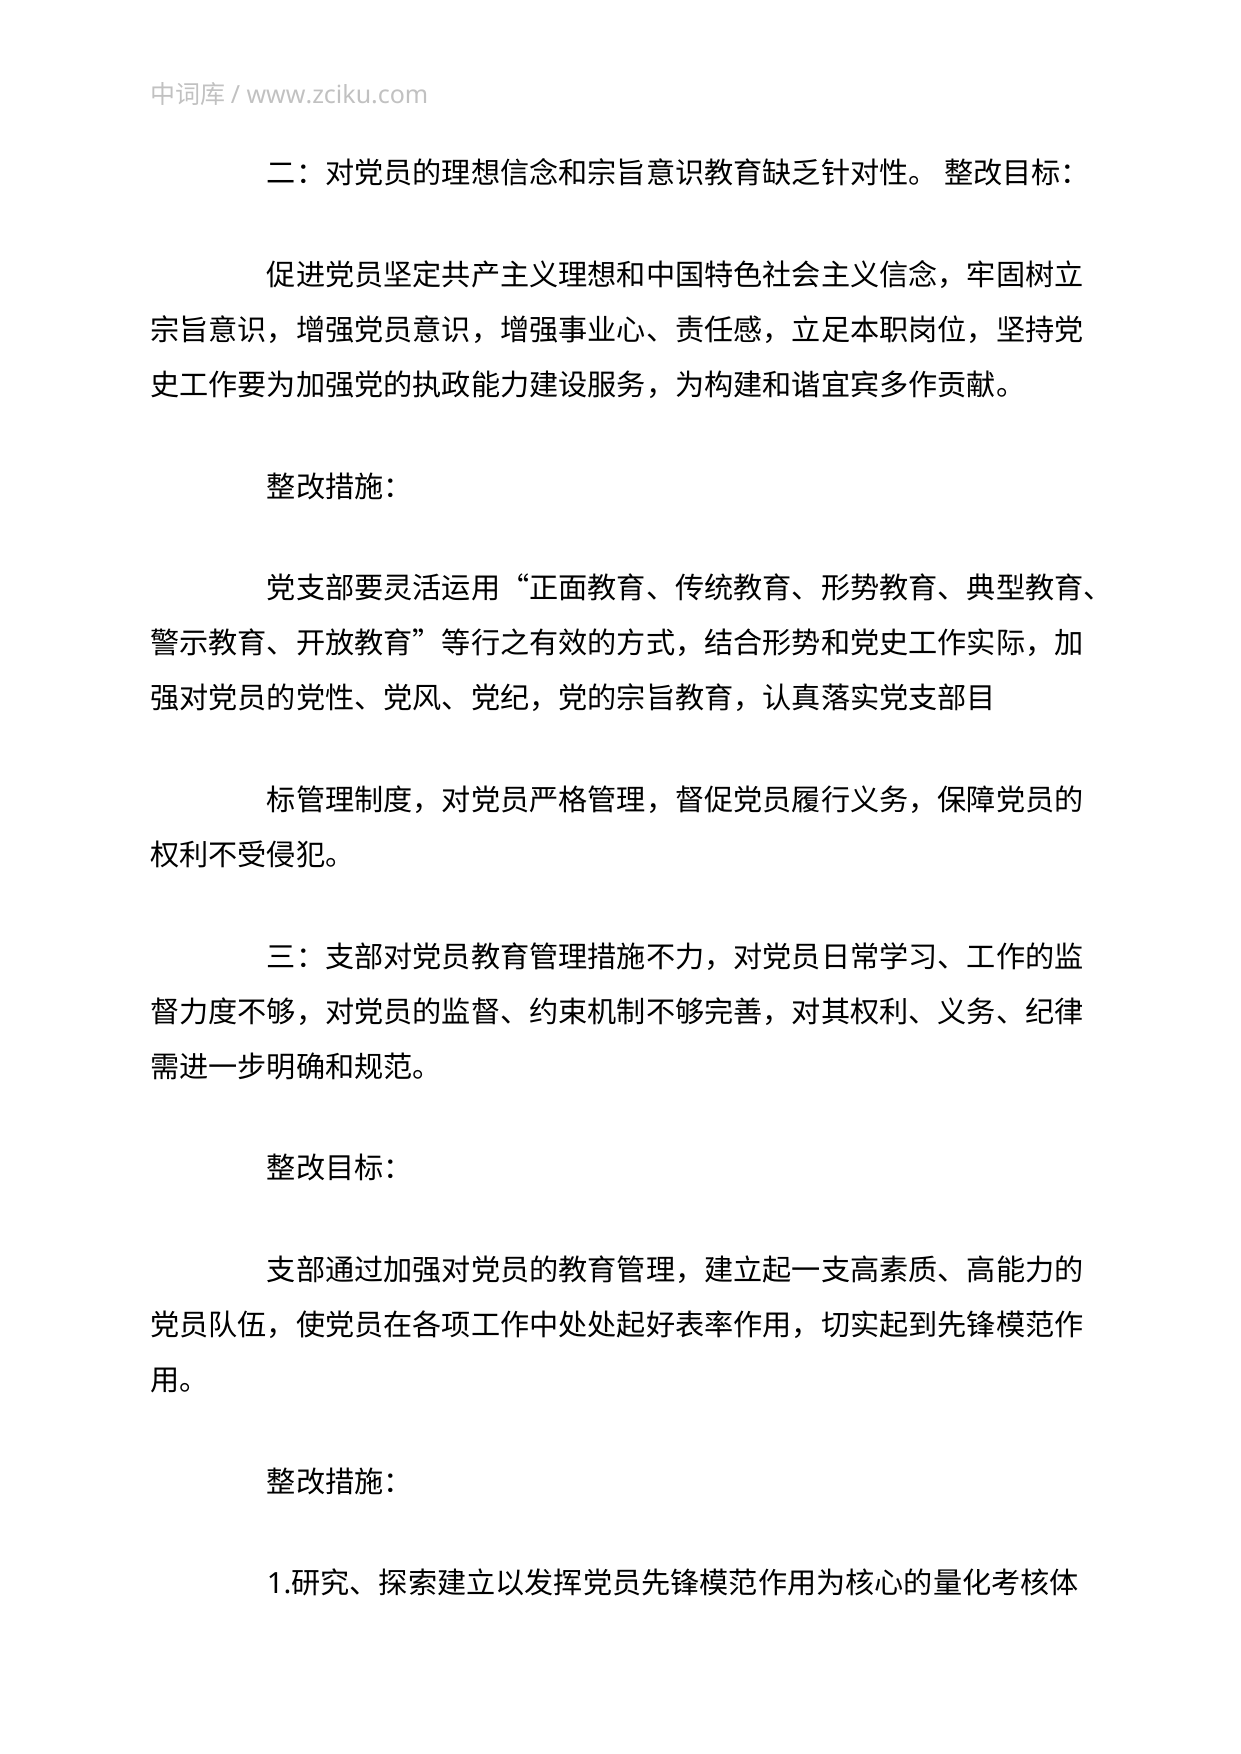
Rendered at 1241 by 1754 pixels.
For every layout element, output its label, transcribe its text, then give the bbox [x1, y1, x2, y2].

text 党支部要灵活运用“正面教育、传统教育、形势教育、典型教育、警示教育、开放教育”等行之有效的方式，结合形势和党史工作实际，加强对党员的党性、党风、党纪，党的宗旨教育，认真落实党支部目 [150, 565, 1090, 717]
text 整改措施： [150, 1458, 1090, 1501]
text 促进党员坚定共产主义理想和中国特色社会主义信念，牢固树立宗旨意识，增强党员意识，增强事业心、责任感，立足本职岗位，坚持党史工作要为加强党的执政能力建设服务，为构建和谐宜宾多作贡献。 [150, 252, 1090, 404]
text 三：支部对党员教育管理措施不力，对党员日常学习、工作的监督力度不够，对党员的监督、约束机制不够完善，对其权利、义务、纪律需进一步明确和规范。 [150, 933, 1090, 1085]
text 支部通过加强对党员的教育管理，建立起一支高素质、高能力的党员队伍，使党员在各项工作中处处起好表率作用，切实起到先锋模范作用。 [150, 1247, 1090, 1399]
text 标管理制度，对党员严格管理，督促党员履行义务，保障党员的权利不受侵犯。 [150, 777, 1090, 874]
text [150, 1560, 1090, 1602]
text 整改目标： [150, 1145, 1090, 1187]
text 二：对党员的理想信念和宗旨意识教育缺乏针对性。 整改目标： [150, 150, 1090, 192]
text 整改措施： [150, 463, 1090, 506]
